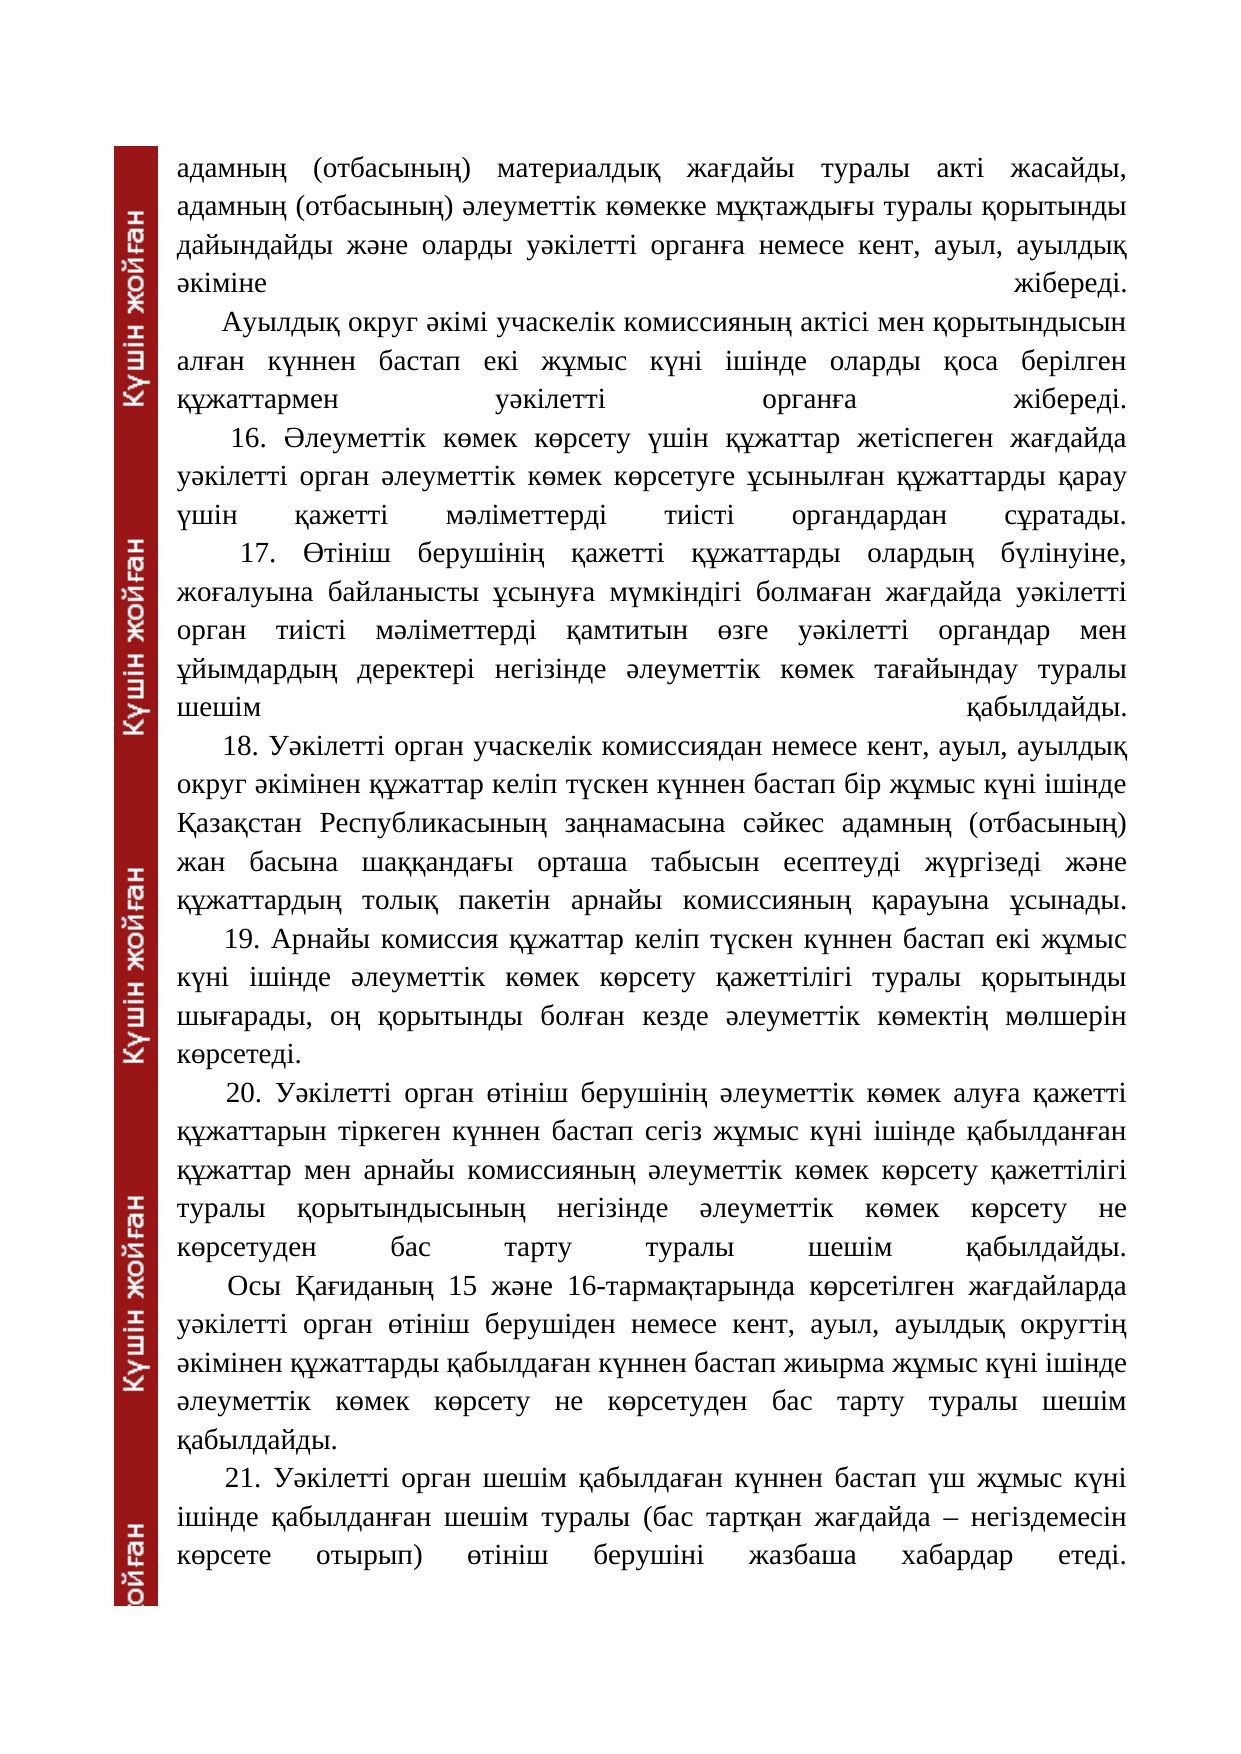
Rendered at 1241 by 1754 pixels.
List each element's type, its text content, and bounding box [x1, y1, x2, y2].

picture [114, 1571, 158, 1606]
picture [114, 146, 158, 150]
